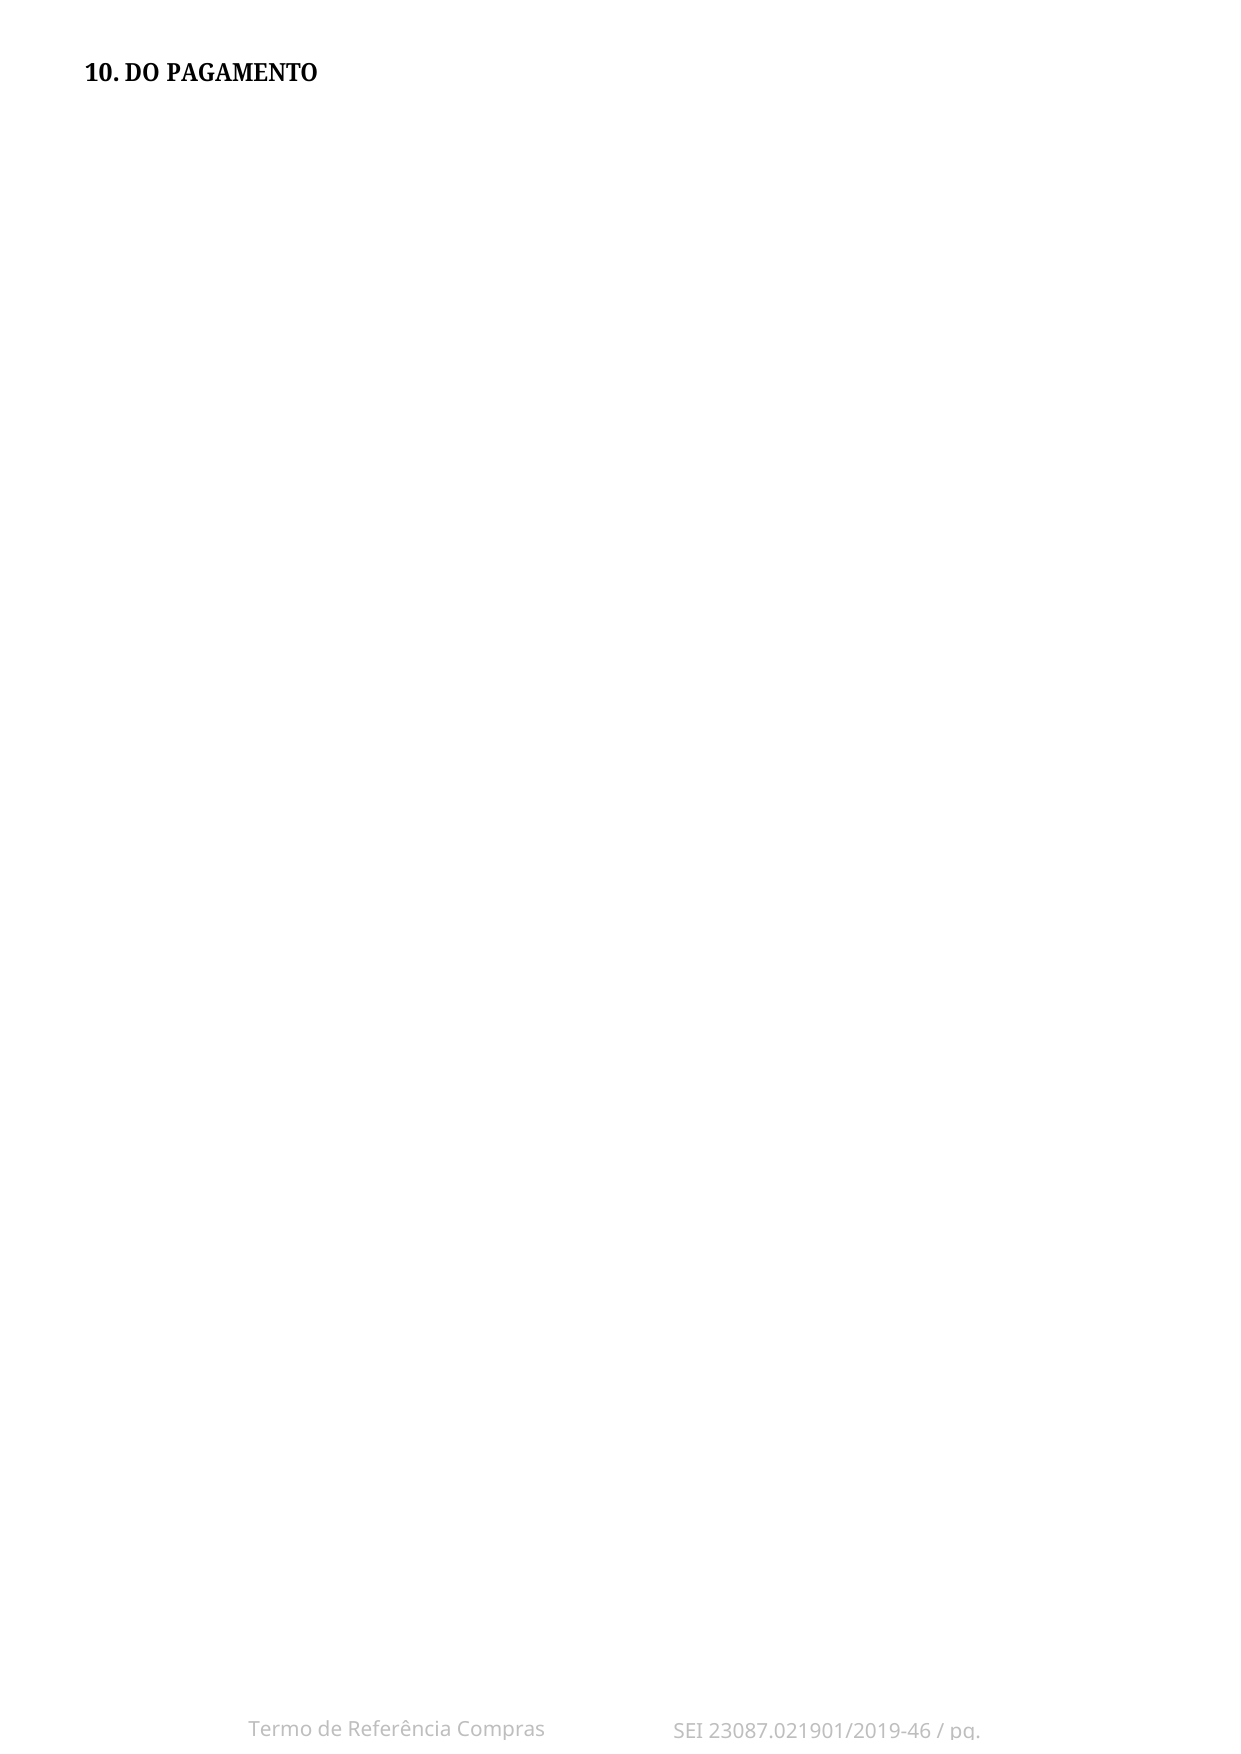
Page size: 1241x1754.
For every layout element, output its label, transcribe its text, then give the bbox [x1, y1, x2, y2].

list DO PAGAMENTO [84, 54, 1176, 88]
